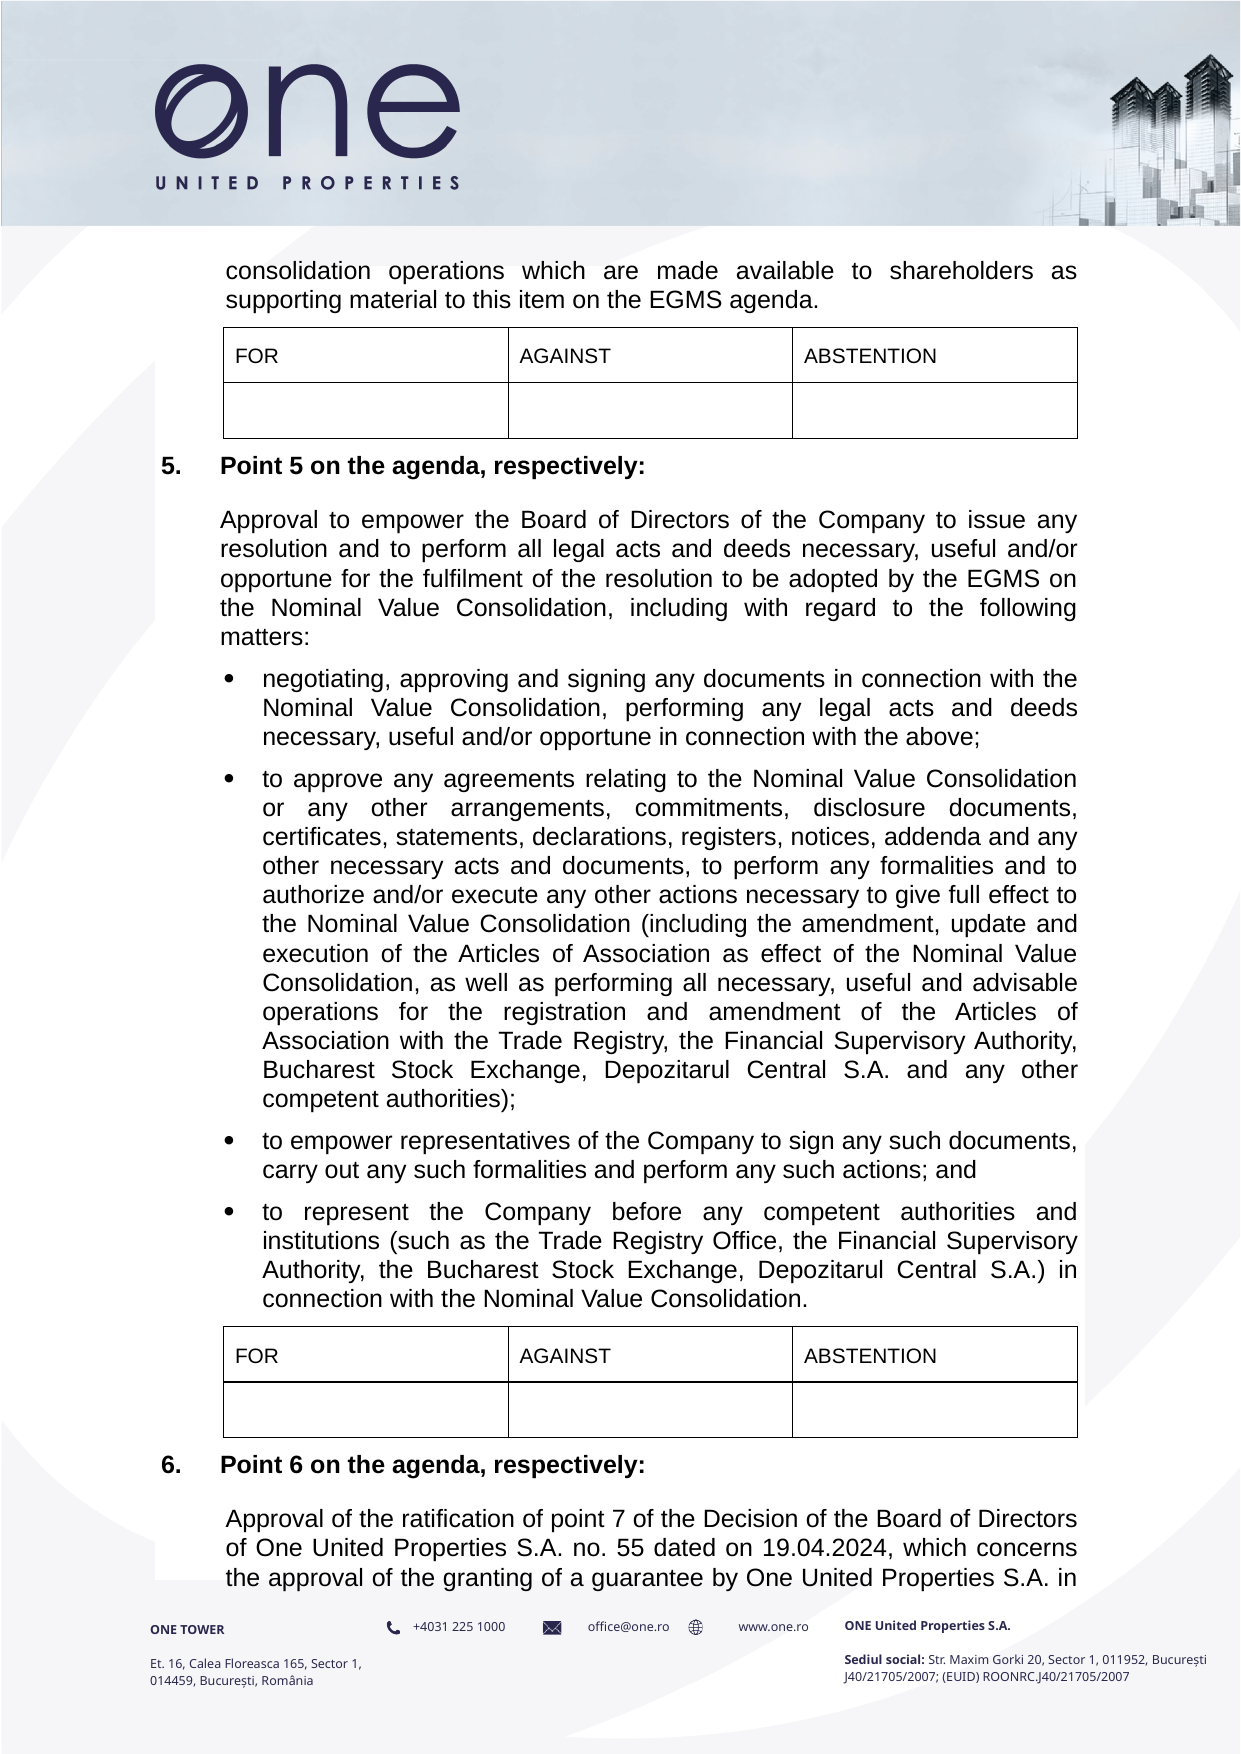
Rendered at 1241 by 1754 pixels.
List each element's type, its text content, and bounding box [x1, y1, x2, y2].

table_cell Point 5 on the agenda, respectively: [150, 439, 1090, 493]
table_cell Approval to empower the Board of Directors of the Company to issue any resolution and to perform all legal acts and deeds necessary, useful and/or opportune for the fulfilment of the resolution to be adopted by the EGMS on the Nominal Value Consolidation, including with regard to the following matters: negotiating, approving and signing any documents in connection with the Nominal Value Consolidation, performing any legal acts and deeds necessary, useful and/or opportune in connection with the above; to approve any agreements relating to the Nominal Value Consolidation or any other arrangements, commitments, disclosure documents, certificates, statements, declarations, registers, notices, addenda and any other necessary acts and documents, to perform any formalities and to authorize and/or execute any other actions necessary to give full effect to the Nominal Value Consolidation (including the amendment, update and execution of the Articles of Association as effect of the Nominal Value Consolidation, as well as performing all necessary, useful and advisable operations for the registration and amendment of the Articles of Association with the Trade Registry, the Financial Supervisory Authority, Bucharest Stock Exchange, Depozitarul Central S.A. and any other competent authorities); to empower representatives of the Company to sign any such documents, carry out any such formalities and perform any such actions; and to represent the Company before any competent authorities and institutions (such as the Trade Registry Office, the Financial Supervisory Authority, the Bucharest Stock Exchange, Depozitarul Central S.A.) in connection with the Nominal Value Consolidation. [150, 493, 1090, 1438]
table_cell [150, 1492, 1090, 1592]
picture [0, 0, 1241, 1754]
table_cell Point 6 on the agenda, respectively: [150, 1438, 1090, 1492]
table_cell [150, 244, 1090, 439]
